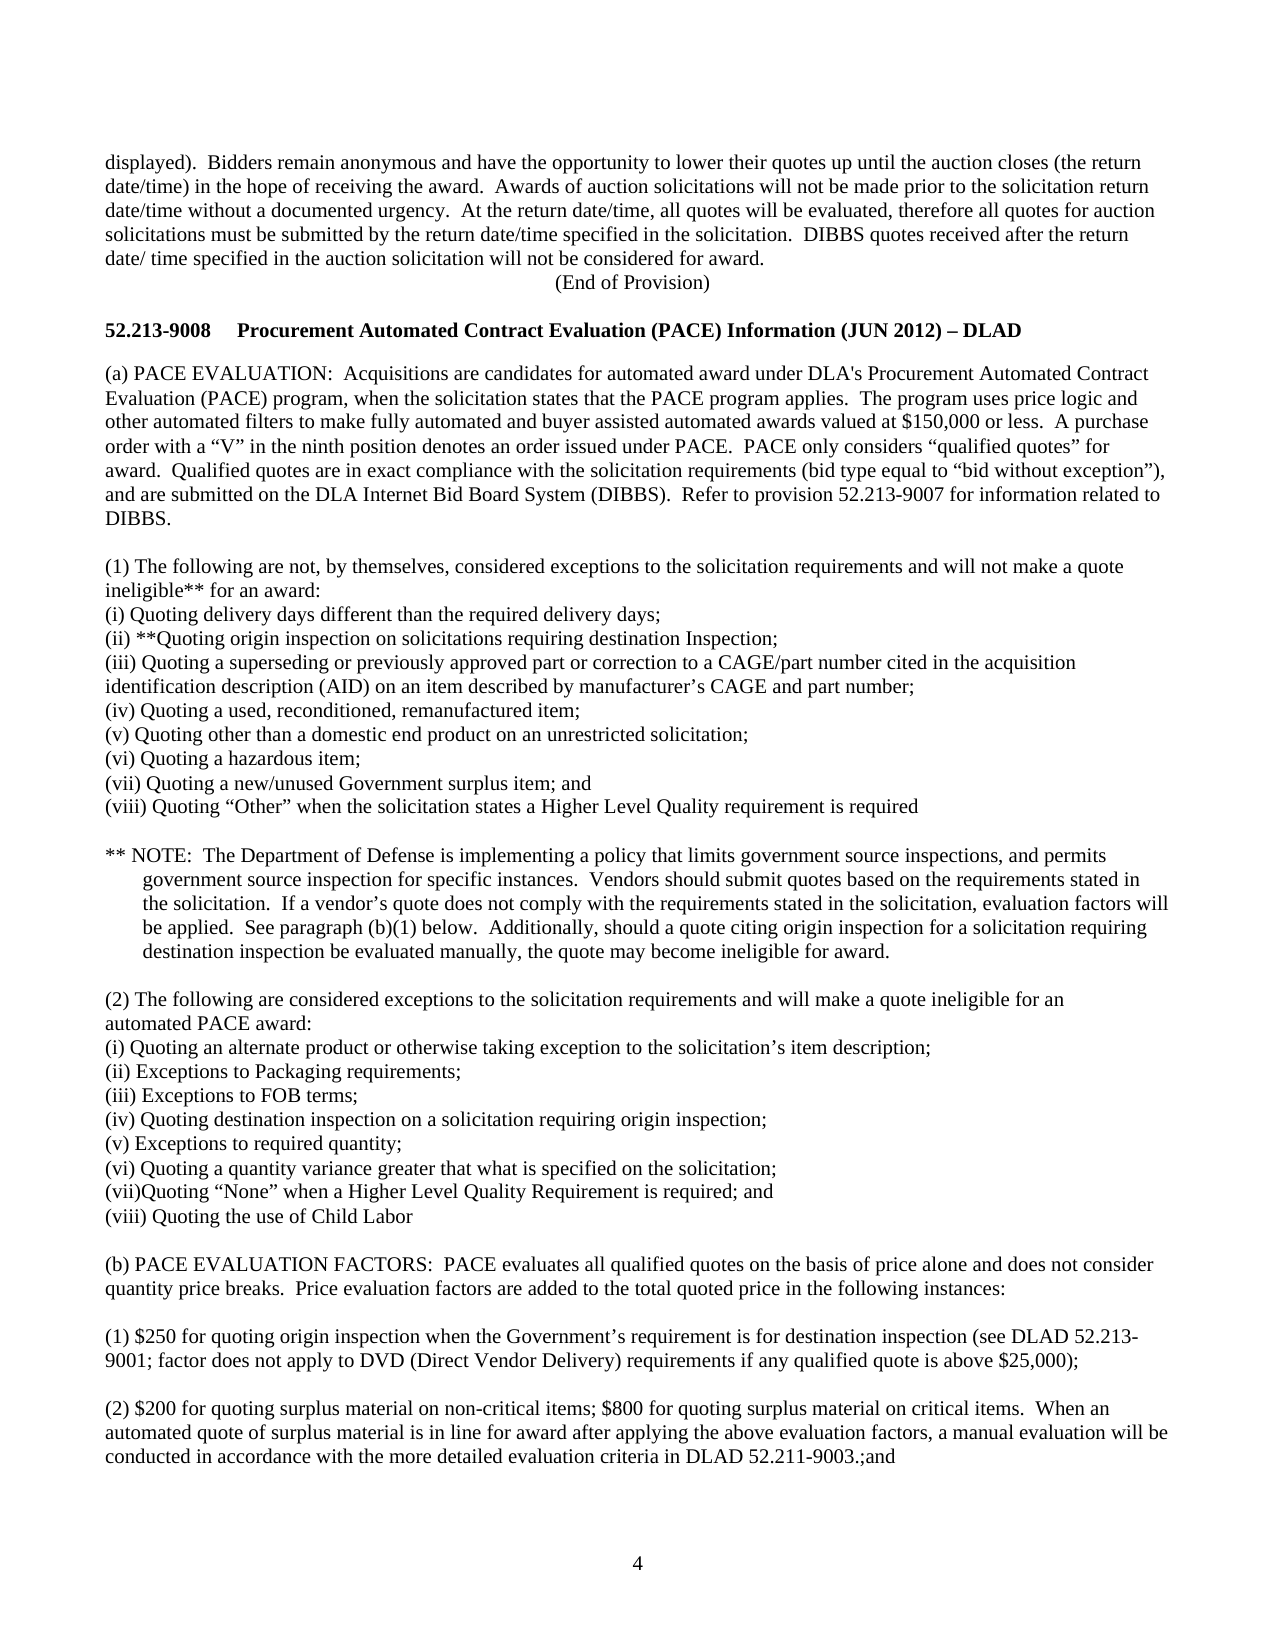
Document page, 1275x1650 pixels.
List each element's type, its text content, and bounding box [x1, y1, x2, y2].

text (v) Exceptions to required quantity; [105, 1131, 1170, 1155]
text 52.213-9008 Procurement Automated Contract Evaluation (PACE) Information (JUN 2012) – DLAD [105, 318, 1170, 342]
text (v) Quoting other than a domestic end product on an unrestricted solicitation; [105, 722, 1170, 746]
text (ii) Exceptions to Packaging requirements; [105, 1059, 1170, 1083]
text (ii) **Quoting origin inspection on solicitations requiring destination Inspection; [105, 626, 1170, 650]
text (viii) Quoting the use of Child Labor [105, 1203, 1170, 1228]
text (iii) Exceptions to FOB terms; [105, 1083, 1170, 1107]
text (a) PACE EVALUATION: Acquisitions are candidates for automated award under DLA's Procurement Automated Contract Evaluation (PACE) program, when the solicitation states that the PACE program applies. The program uses price logic and other automated filters to make fully automated and buyer assisted automated awards valued at $150,000 or less. A purchase order with a “V” in the ninth position denotes an order issued under PACE. PACE only considers “qualified quotes” for award. Qualified quotes are in exact compliance with the solicitation requirements (bid type equal to “bid without exception”), and are submitted on the DLA Internet Bid Board System (DIBBS). Refer to provision 52.213-9007 for information related to DIBBS. [105, 361, 1170, 530]
text (2) $200 for quoting surplus material on non-critical items; $800 for quoting surplus material on critical items. When an automated quote of surplus material is in line for award after applying the above evaluation factors, a manual evaluation will be conducted in accordance with the more detailed evaluation criteria in DLAD 52.211-9003.;and [105, 1396, 1170, 1468]
text ** NOTE: The Department of Defense is implementing a policy that limits government source inspections, and permits government source inspection for specific instances. Vendors should submit quotes based on the requirements stated in the solicitation. If a vendor’s quote does not comply with the requirements stated in the solicitation, evaluation factors will be applied. See paragraph (b)(1) below. Additionally, should a quote citing origin inspection for a solicitation requiring destination inspection be evaluated manually, the quote may become ineligible for award. [105, 843, 1170, 963]
text (2) The following are considered exceptions to the solicitation requirements and will make a quote ineligible for an [105, 987, 1170, 1011]
text (b) PACE EVALUATION FACTORS: PACE evaluates all qualified quotes on the basis of price alone and does not consider quantity price breaks. Price evaluation factors are added to the total quoted price in the following instances: [105, 1252, 1170, 1300]
text (i) Quoting delivery days different than the required delivery days; [105, 602, 1170, 626]
text (1) The following are not, by themselves, considered exceptions to the solicitation requirements and will not make a quote ineligible** for an award: [105, 554, 1170, 602]
text (iv) Quoting a used, reconditioned, remanufactured item; [105, 698, 1170, 722]
text (iv) Quoting destination inspection on a solicitation requiring origin inspection; [105, 1107, 1170, 1131]
text (vi) Quoting a quantity variance greater that what is specified on the solicitation; [105, 1155, 1170, 1179]
text (vi) Quoting a hazardous item; [105, 746, 1170, 770]
text (i) Quoting an alternate product or otherwise taking exception to the solicitation’s item description; [105, 1035, 1170, 1059]
text (End of Provision) [480, 270, 1170, 294]
text (iii) Quoting a superseding or previously approved part or correction to a CAGE/part number cited in the acquisition identification description (AID) on an item described by manufacturer’s CAGE and part number; [105, 650, 1170, 698]
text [105, 150, 1170, 270]
text automated PACE award: [105, 1011, 1170, 1035]
text (viii) Quoting “Other” when the solicitation states a Higher Level Quality requirement is required [67, 794, 1170, 818]
text (1) $250 for quoting origin inspection when the Government’s requirement is for destination inspection (see DLAD 52.213-9001; factor does not apply to DVD (Direct Vendor Delivery) requirements if any qualified quote is above $25,000); [105, 1324, 1170, 1372]
text (vii) Quoting a new/unused Government surplus item; and [105, 770, 1170, 794]
text (vii)Quoting “None” when a Higher Level Quality Requirement is required; and [105, 1179, 1170, 1203]
